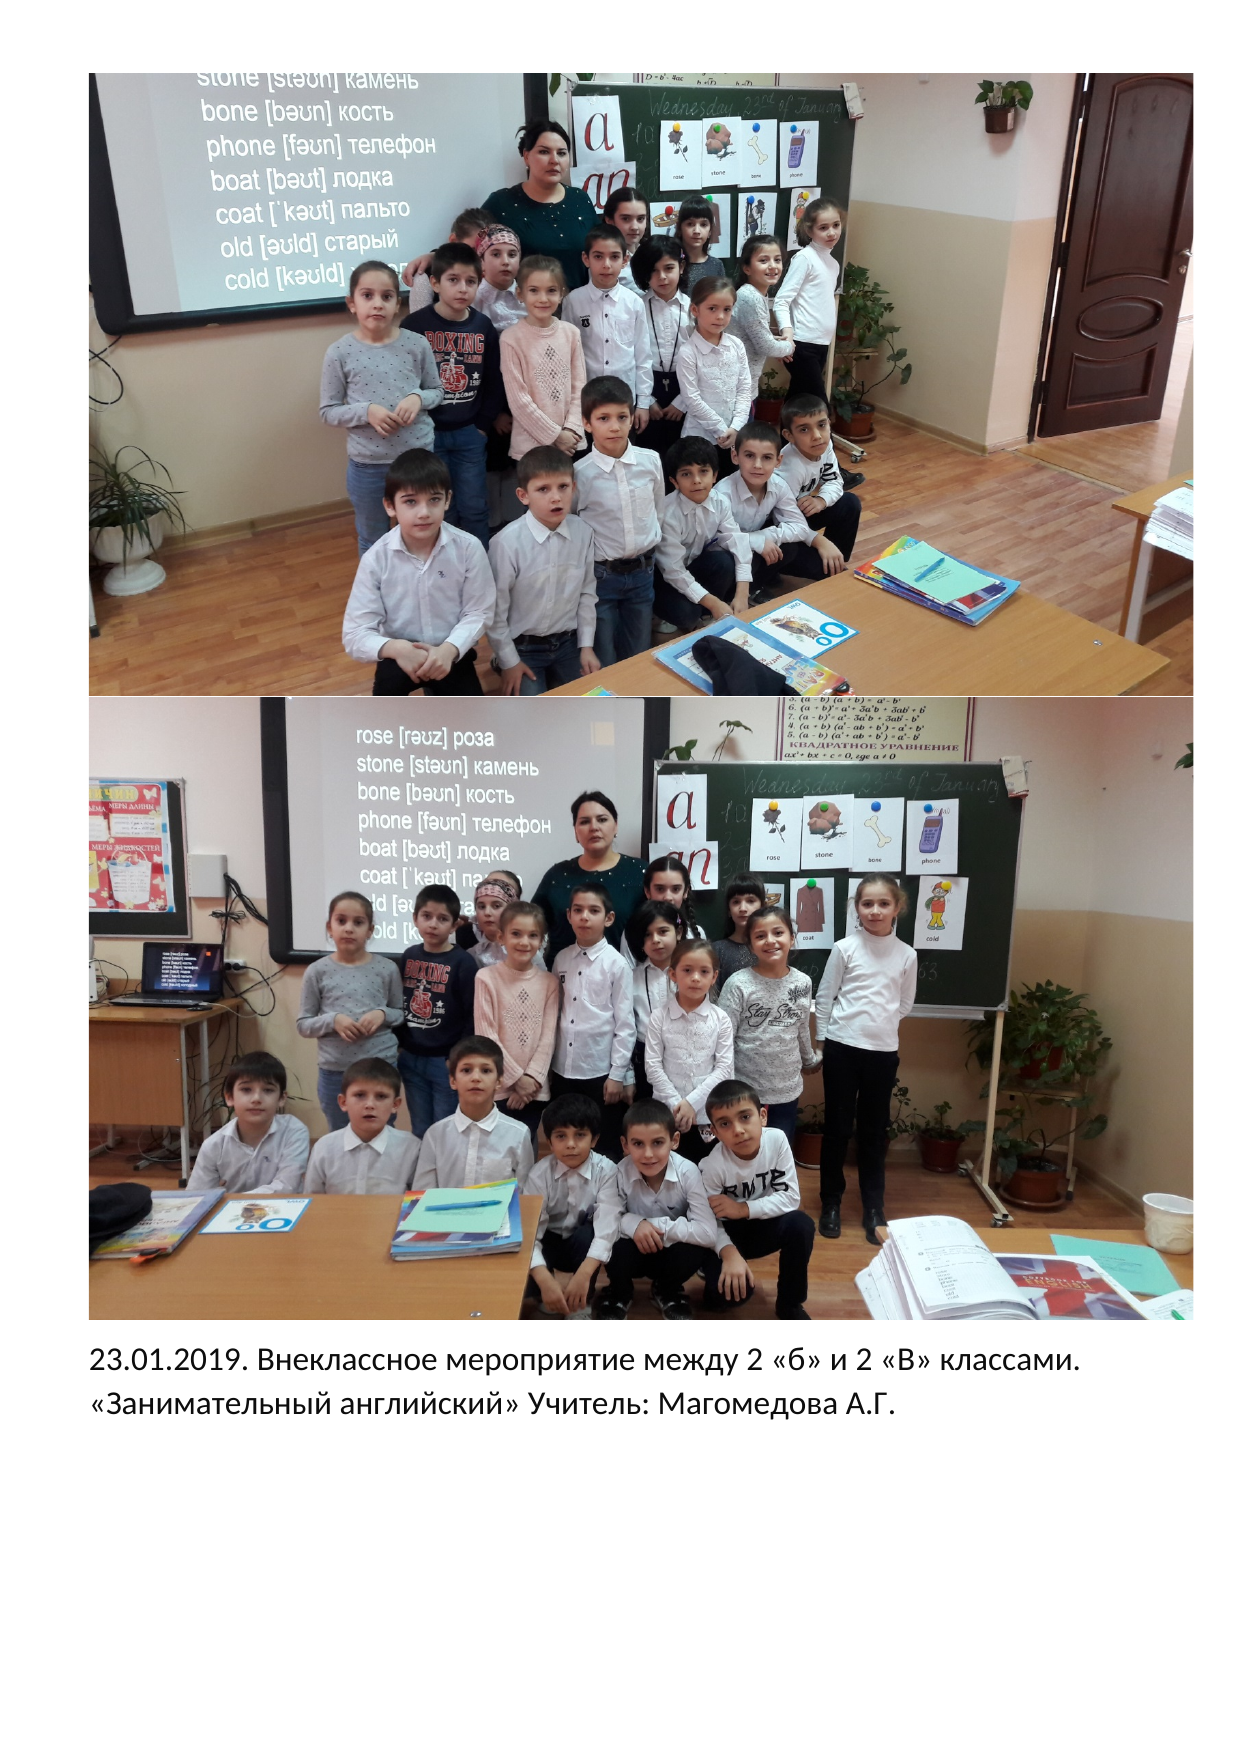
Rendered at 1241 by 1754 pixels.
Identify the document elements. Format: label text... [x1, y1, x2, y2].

text 23.01.2019. Внеклассное мероприятие между 2 «б» и 2 «В» классами. «Занимательный английский» Учитель: Магомедова А.Г. [89, 1338, 1181, 1423]
picture [88, 697, 1194, 1320]
picture [88, 73, 1194, 696]
